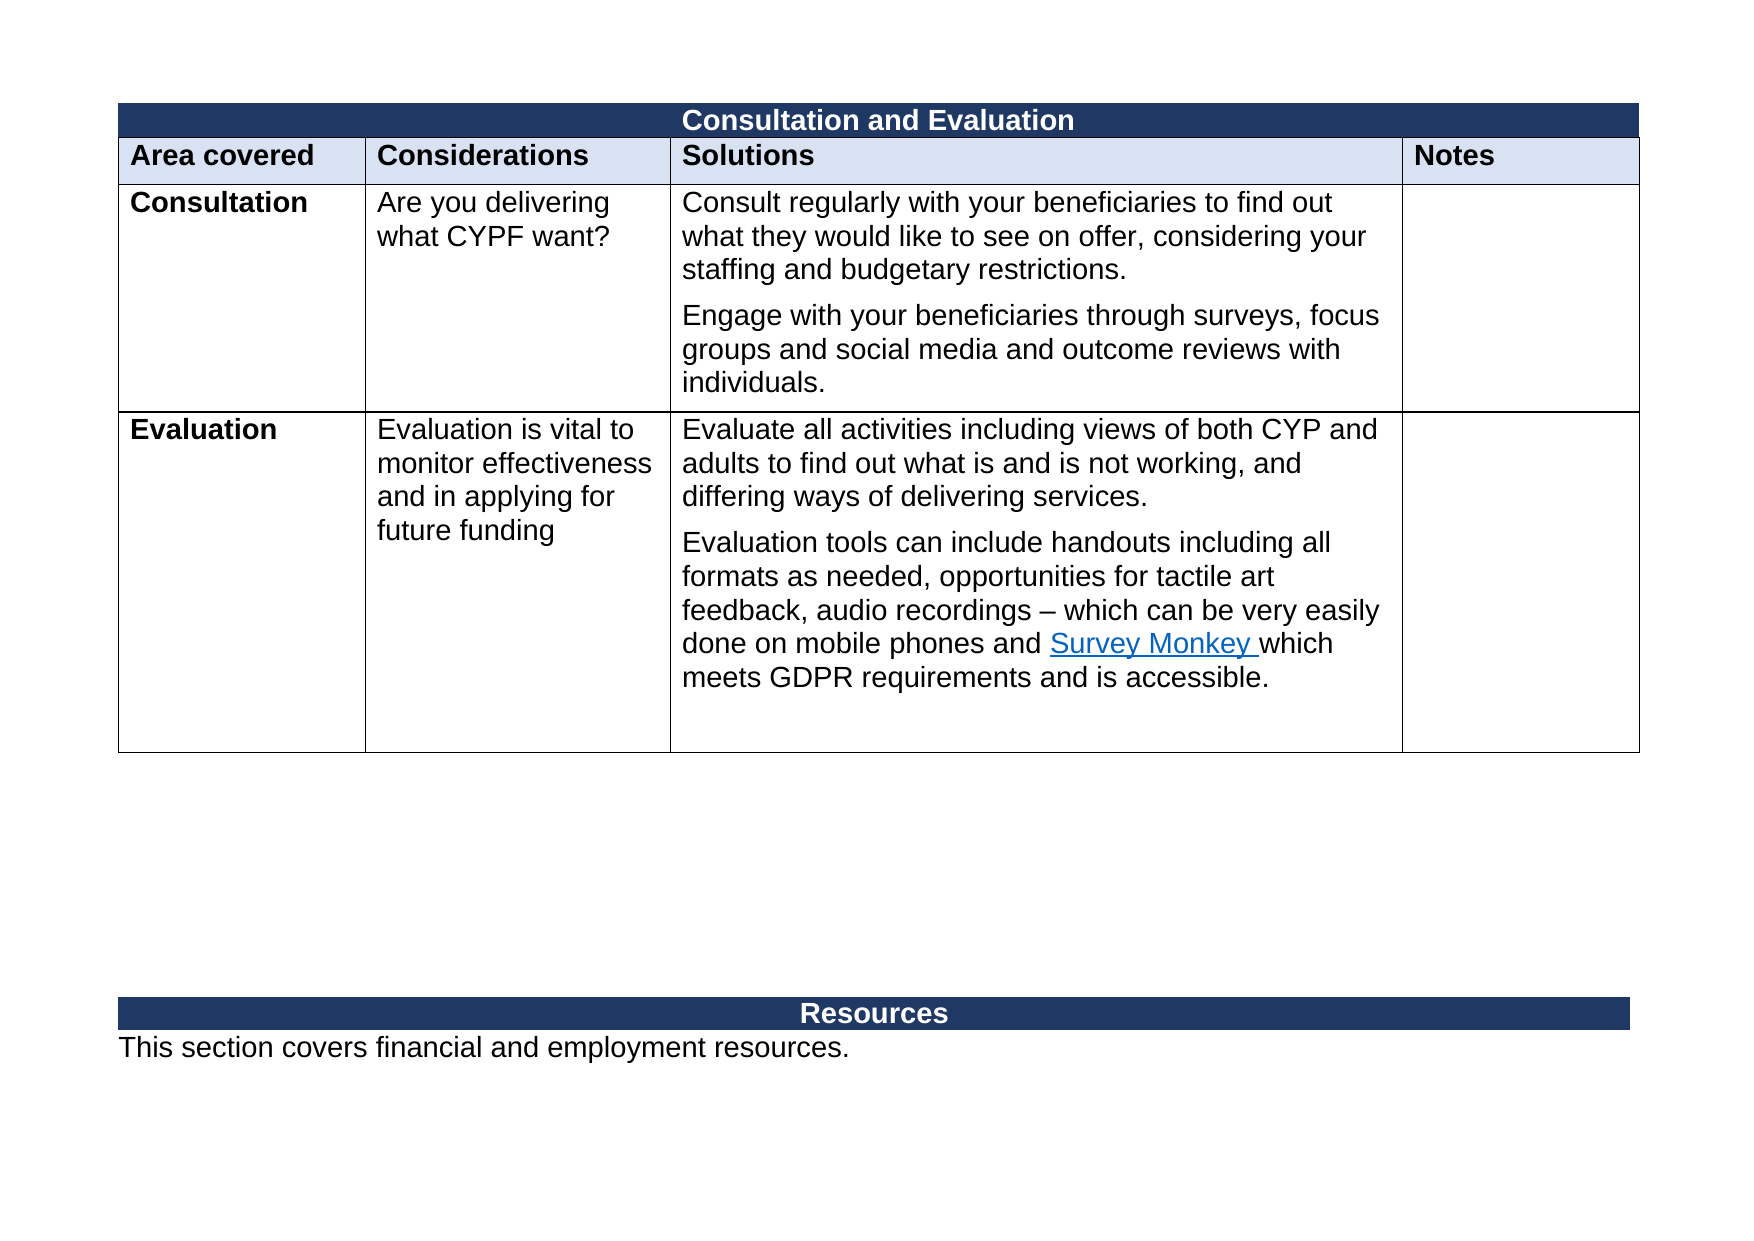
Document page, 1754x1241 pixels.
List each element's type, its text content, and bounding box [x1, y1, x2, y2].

table_cell [1403, 185, 1639, 411]
table_cell [1403, 413, 1639, 752]
table_cell Evaluation is vital to monitor effectiveness and in applying for future funding [366, 413, 670, 752]
table_header Considerations [366, 138, 670, 184]
table_cell Consultation [119, 185, 365, 411]
table_cell Consult regularly with your beneficiaries to find out what they would like to see on offer, considering your staffing and budgetary restrictions. Engage with your beneficiaries through surveys, focus groups and social media and outcome reviews with individuals. [671, 185, 1402, 411]
table_header Area covered [119, 138, 365, 184]
table_header Notes [1403, 138, 1639, 184]
table_cell Are you delivering what CYPF want? [366, 185, 670, 411]
table_header Solutions [671, 138, 1402, 184]
subtitle Consultation and Evaluation [118, 103, 1639, 137]
table_cell Evaluation [119, 413, 365, 752]
text This section covers financial and employment resources. [118, 1030, 1636, 1064]
subtitle Resources [118, 997, 1630, 1030]
table_cell Evaluate all activities including views of both CYP and adults to find out what is and is not working, and differing ways of delivering services. Evaluation tools can include handouts including all formats as needed, opportunities for tactile art feedback, audio recordings – which can be very easily done on mobile phones and Survey Monkey which meets GDPR requirements and is accessible. [671, 413, 1402, 752]
